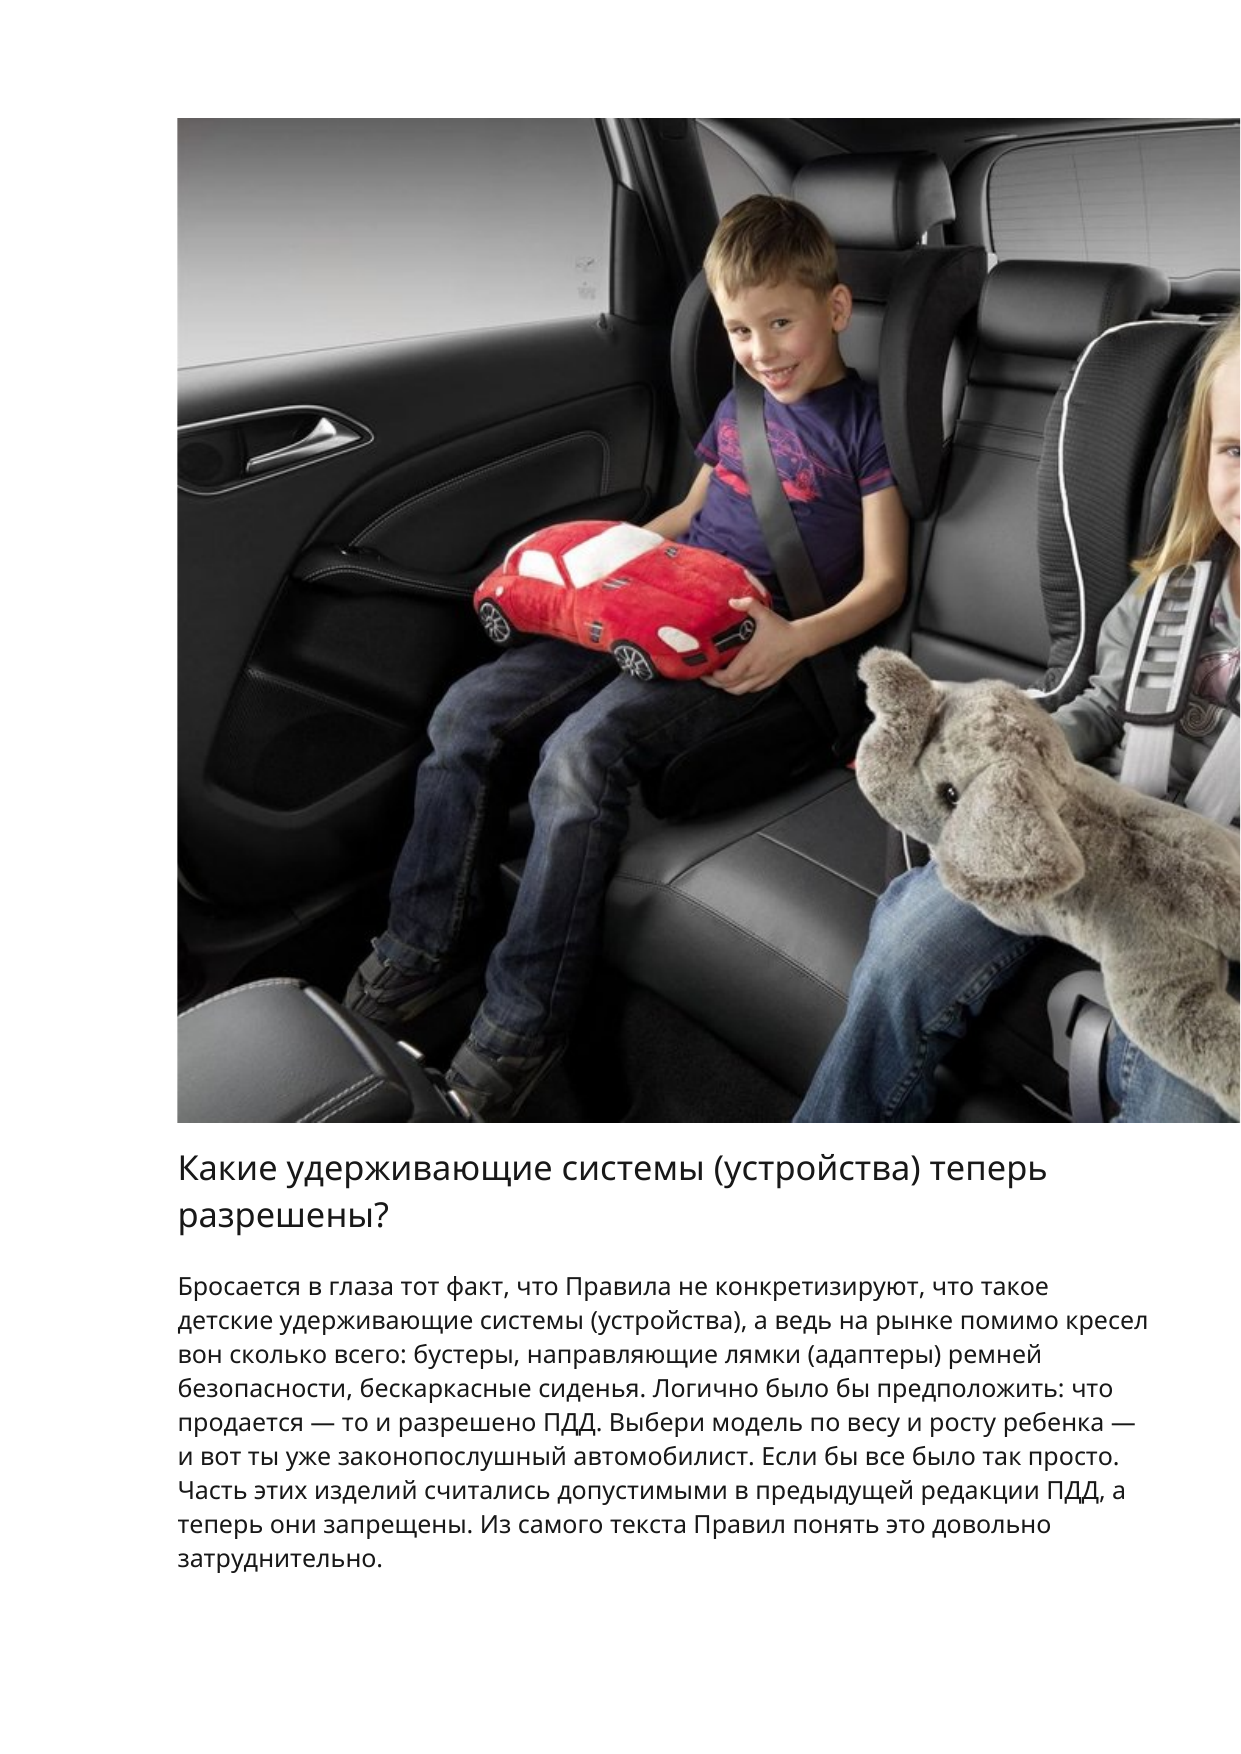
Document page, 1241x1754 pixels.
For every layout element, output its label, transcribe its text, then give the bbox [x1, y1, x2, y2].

picture [177, 118, 1241, 1123]
text Бросается в глаза тот факт, что Правила не конкретизируют, что такое детские удерживающие системы (устройства), а ведь на рынке помимо кресел вон сколько всего: бустеры, направляющие лямки (адаптеры) ремней безопасности, бескаркасные сиденья. Логично было бы предположить: что продается — то и разрешено ПДД. Выбери модель по весу и росту ребенка — и вот ты уже законопослушный автомобилист. Если бы все было так просто. Часть этих изделий считались допустимыми в предыдущей редакции ПДД, а теперь они запрещены. Из самого текста Правил понять это довольно затруднительно. [177, 1269, 1152, 1575]
text Какие удерживающие системы (устройства) теперь разрешены? [177, 1144, 1152, 1237]
